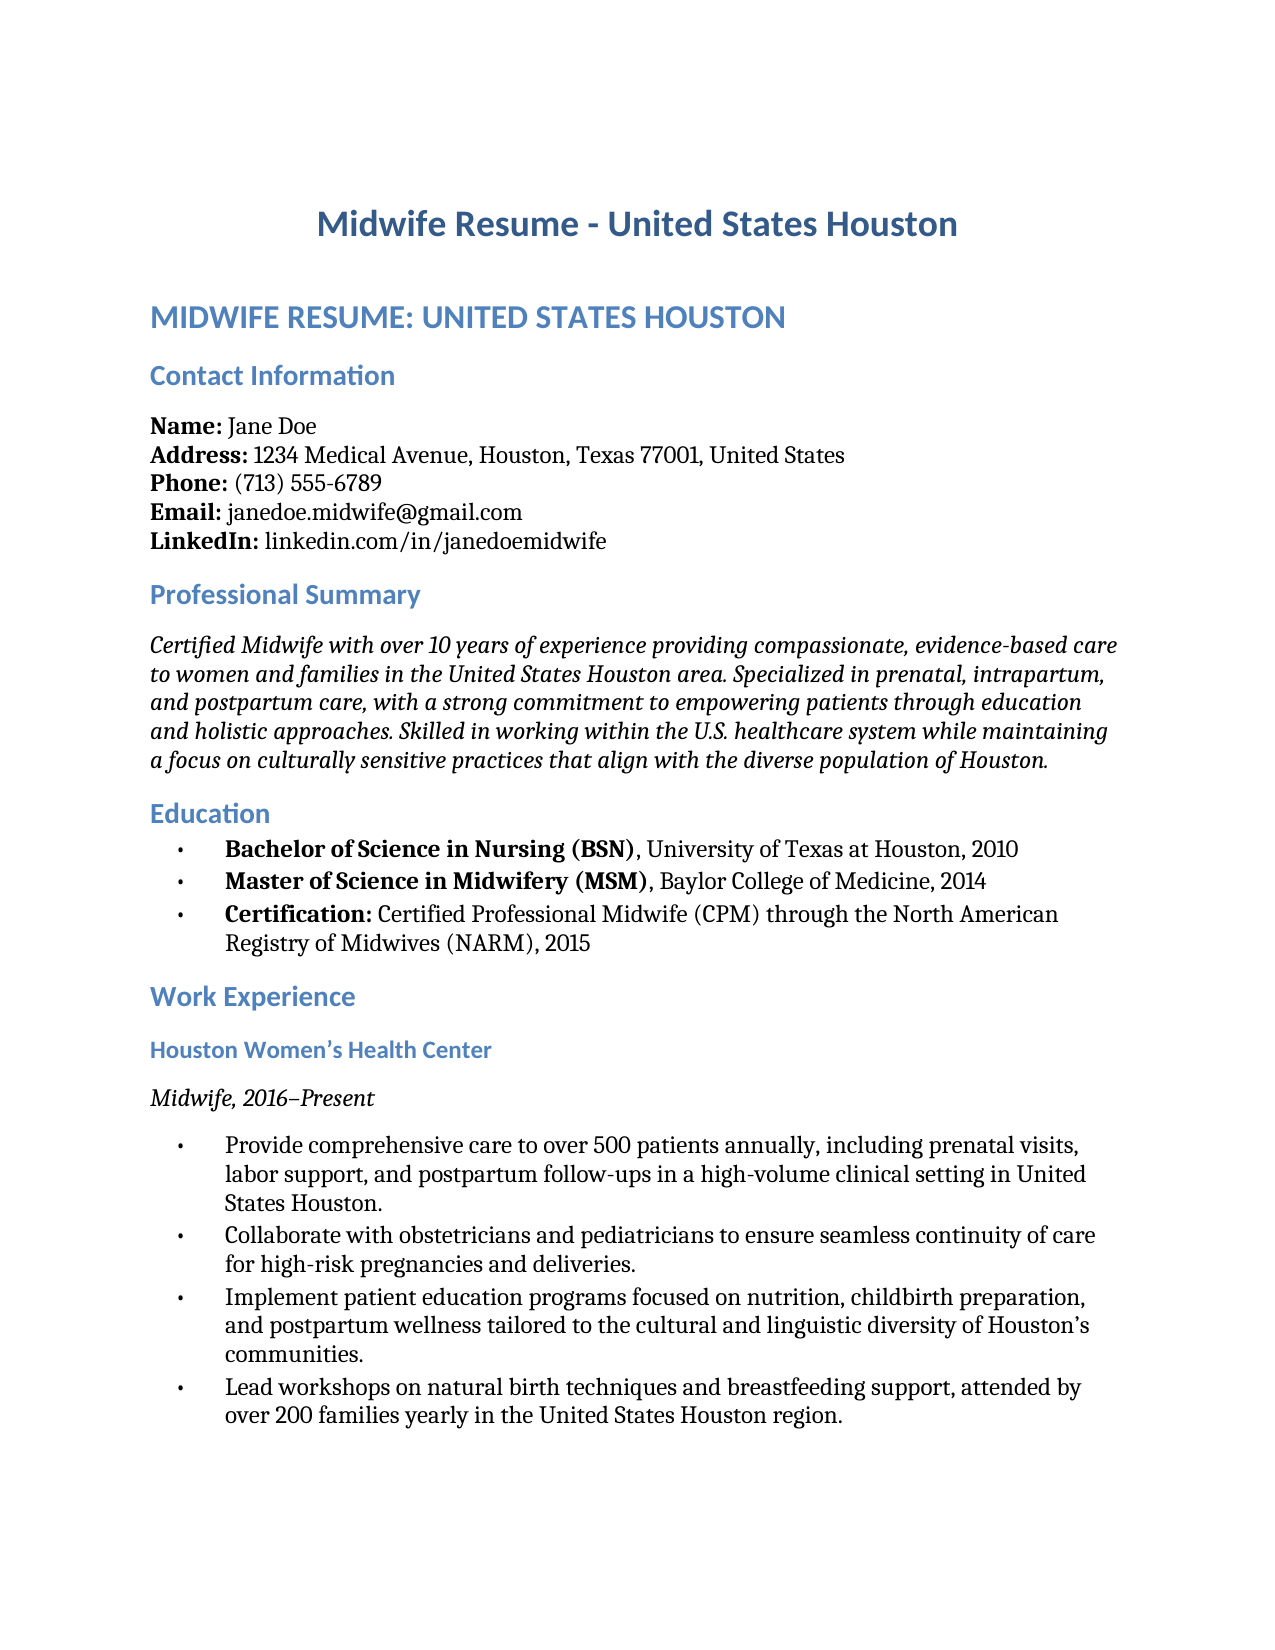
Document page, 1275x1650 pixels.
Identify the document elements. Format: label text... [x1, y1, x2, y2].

subtitle MIDWIFE RESUME: UNITED STATES HOUSTON [150, 296, 1125, 337]
list Collaborate with obstetricians and pediatricians to ensure seamless continuity of care for high-risk pregnancies and deliveries. [175, 1221, 1125, 1279]
list Bachelor of Science in Nursing (BSN), University of Texas at Houston, 2010 [175, 835, 1125, 863]
subtitle Work Experience [150, 978, 1125, 1014]
list Master of Science in Midwifery (MSM), Baylor College of Medicine, 2014 [175, 867, 1125, 896]
subtitle Professional Summary [150, 576, 1125, 612]
subtitle Education [150, 795, 1125, 831]
text Midwife, 2016–Present [150, 1084, 1125, 1112]
list Provide comprehensive care to over 500 patients annually, including prenatal visits, labor support, and postpartum follow-ups in a high-volume clinical setting in United States Houston. [175, 1131, 1125, 1217]
list Lead workshops on natural birth techniques and breastfeeding support, attended by over 200 families yearly in the United States Houston region. [175, 1372, 1125, 1430]
list Implement patient education programs focused on nutrition, childbirth preparation, and postpartum wellness tailored to the cultural and linguistic diversity of Houston’s communities. [175, 1282, 1125, 1369]
text Name: Jane Doe Address: 1234 Medical Avenue, Houston, Texas 77001, United States Phone: (713) 555-6789 Email: janedoe.midwife@gmail.com LinkedIn: linkedin.com/in/janedoemidwife [150, 412, 1125, 556]
subtitle Contact Information [150, 357, 1125, 393]
list Certification: Certified Professional Midwife (CPM) through the North American Registry of Midwives (NARM), 2015 [175, 900, 1125, 957]
subtitle Houston Women’s Health Center [150, 1034, 1125, 1065]
text Certified Midwife with over 10 years of experience providing compassionate, evidence-based care to women and families in the United States Houston area. Specialized in prenatal, intrapartum, and postpartum care, with a strong commitment to empowering patients through education and holistic approaches. Skilled in working within the U.S. healthcare system while maintaining a focus on culturally sensitive practices that align with the diverse population of Houston. [150, 631, 1125, 774]
title Midwife Resume - United States Houston [150, 200, 1125, 246]
